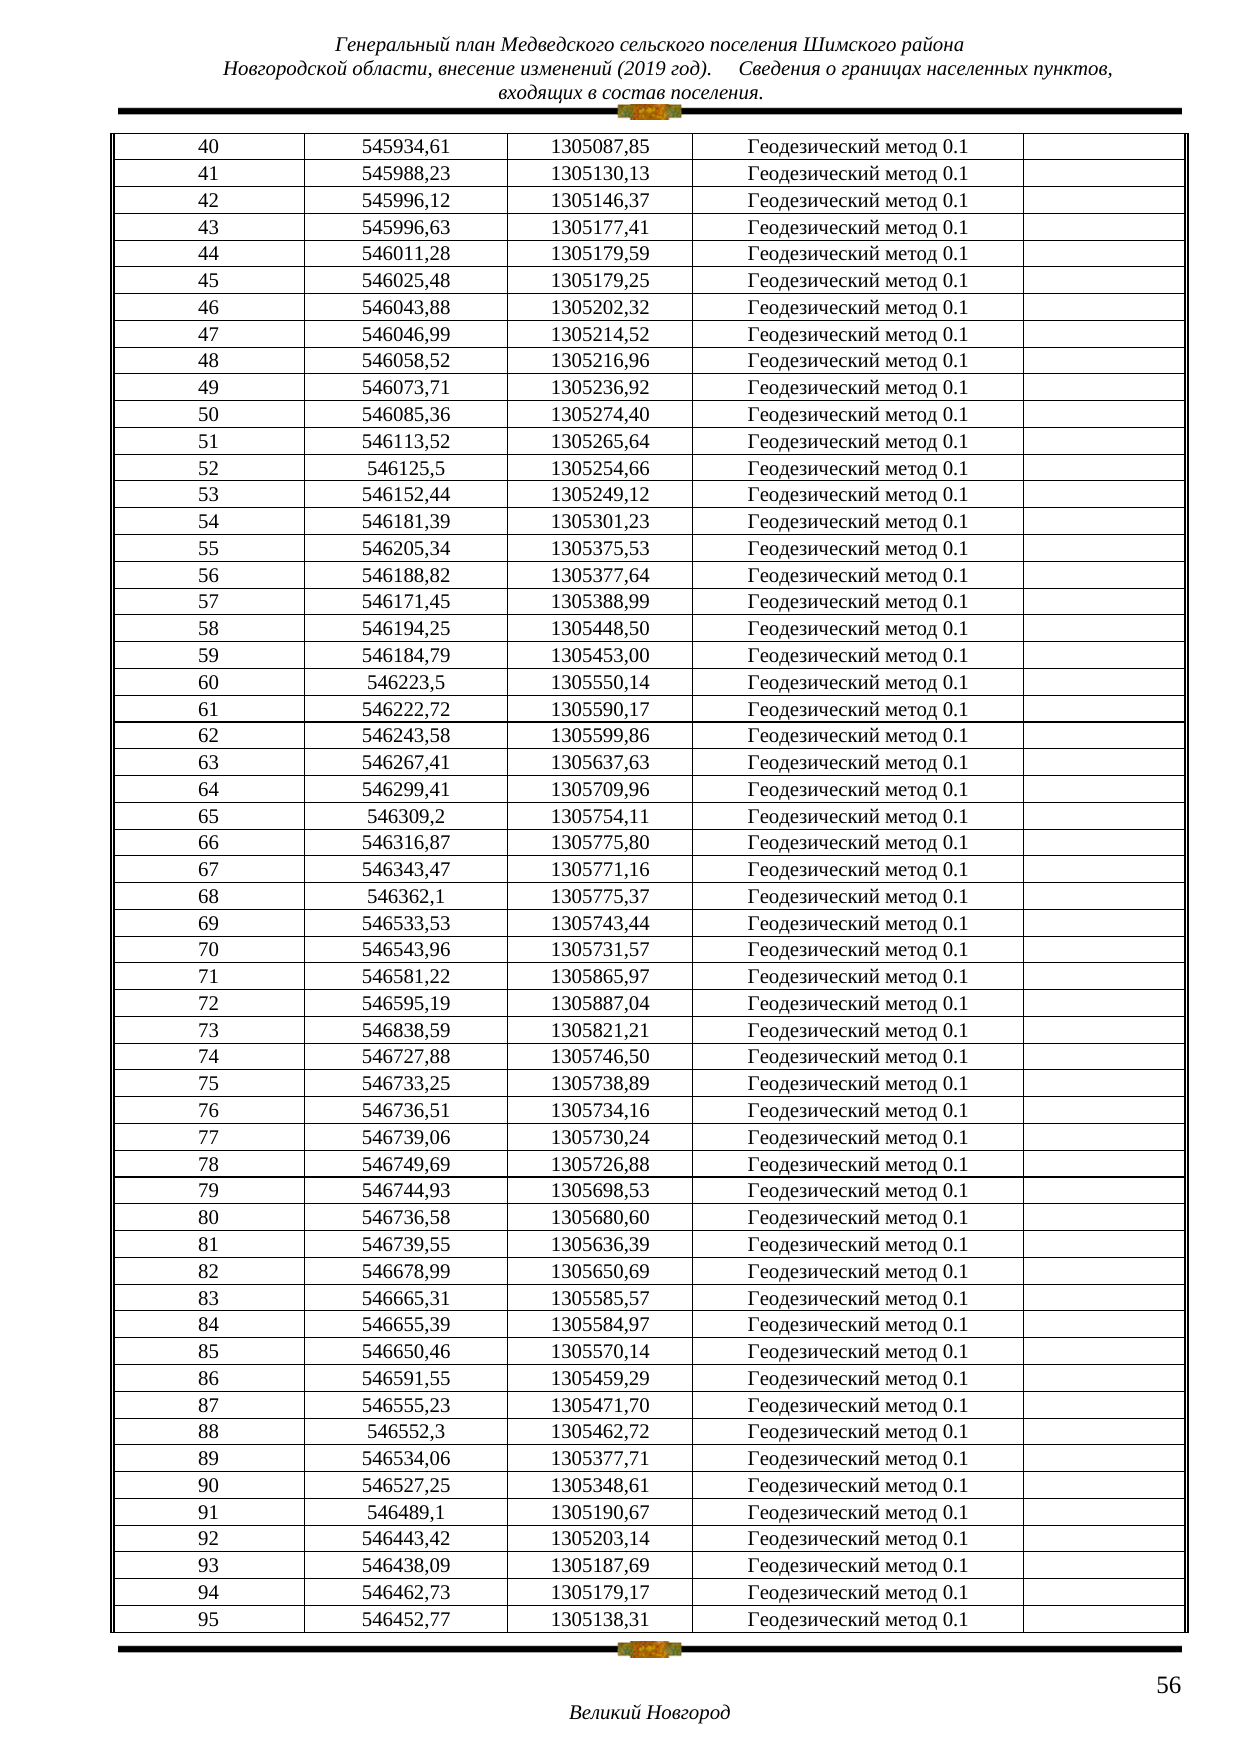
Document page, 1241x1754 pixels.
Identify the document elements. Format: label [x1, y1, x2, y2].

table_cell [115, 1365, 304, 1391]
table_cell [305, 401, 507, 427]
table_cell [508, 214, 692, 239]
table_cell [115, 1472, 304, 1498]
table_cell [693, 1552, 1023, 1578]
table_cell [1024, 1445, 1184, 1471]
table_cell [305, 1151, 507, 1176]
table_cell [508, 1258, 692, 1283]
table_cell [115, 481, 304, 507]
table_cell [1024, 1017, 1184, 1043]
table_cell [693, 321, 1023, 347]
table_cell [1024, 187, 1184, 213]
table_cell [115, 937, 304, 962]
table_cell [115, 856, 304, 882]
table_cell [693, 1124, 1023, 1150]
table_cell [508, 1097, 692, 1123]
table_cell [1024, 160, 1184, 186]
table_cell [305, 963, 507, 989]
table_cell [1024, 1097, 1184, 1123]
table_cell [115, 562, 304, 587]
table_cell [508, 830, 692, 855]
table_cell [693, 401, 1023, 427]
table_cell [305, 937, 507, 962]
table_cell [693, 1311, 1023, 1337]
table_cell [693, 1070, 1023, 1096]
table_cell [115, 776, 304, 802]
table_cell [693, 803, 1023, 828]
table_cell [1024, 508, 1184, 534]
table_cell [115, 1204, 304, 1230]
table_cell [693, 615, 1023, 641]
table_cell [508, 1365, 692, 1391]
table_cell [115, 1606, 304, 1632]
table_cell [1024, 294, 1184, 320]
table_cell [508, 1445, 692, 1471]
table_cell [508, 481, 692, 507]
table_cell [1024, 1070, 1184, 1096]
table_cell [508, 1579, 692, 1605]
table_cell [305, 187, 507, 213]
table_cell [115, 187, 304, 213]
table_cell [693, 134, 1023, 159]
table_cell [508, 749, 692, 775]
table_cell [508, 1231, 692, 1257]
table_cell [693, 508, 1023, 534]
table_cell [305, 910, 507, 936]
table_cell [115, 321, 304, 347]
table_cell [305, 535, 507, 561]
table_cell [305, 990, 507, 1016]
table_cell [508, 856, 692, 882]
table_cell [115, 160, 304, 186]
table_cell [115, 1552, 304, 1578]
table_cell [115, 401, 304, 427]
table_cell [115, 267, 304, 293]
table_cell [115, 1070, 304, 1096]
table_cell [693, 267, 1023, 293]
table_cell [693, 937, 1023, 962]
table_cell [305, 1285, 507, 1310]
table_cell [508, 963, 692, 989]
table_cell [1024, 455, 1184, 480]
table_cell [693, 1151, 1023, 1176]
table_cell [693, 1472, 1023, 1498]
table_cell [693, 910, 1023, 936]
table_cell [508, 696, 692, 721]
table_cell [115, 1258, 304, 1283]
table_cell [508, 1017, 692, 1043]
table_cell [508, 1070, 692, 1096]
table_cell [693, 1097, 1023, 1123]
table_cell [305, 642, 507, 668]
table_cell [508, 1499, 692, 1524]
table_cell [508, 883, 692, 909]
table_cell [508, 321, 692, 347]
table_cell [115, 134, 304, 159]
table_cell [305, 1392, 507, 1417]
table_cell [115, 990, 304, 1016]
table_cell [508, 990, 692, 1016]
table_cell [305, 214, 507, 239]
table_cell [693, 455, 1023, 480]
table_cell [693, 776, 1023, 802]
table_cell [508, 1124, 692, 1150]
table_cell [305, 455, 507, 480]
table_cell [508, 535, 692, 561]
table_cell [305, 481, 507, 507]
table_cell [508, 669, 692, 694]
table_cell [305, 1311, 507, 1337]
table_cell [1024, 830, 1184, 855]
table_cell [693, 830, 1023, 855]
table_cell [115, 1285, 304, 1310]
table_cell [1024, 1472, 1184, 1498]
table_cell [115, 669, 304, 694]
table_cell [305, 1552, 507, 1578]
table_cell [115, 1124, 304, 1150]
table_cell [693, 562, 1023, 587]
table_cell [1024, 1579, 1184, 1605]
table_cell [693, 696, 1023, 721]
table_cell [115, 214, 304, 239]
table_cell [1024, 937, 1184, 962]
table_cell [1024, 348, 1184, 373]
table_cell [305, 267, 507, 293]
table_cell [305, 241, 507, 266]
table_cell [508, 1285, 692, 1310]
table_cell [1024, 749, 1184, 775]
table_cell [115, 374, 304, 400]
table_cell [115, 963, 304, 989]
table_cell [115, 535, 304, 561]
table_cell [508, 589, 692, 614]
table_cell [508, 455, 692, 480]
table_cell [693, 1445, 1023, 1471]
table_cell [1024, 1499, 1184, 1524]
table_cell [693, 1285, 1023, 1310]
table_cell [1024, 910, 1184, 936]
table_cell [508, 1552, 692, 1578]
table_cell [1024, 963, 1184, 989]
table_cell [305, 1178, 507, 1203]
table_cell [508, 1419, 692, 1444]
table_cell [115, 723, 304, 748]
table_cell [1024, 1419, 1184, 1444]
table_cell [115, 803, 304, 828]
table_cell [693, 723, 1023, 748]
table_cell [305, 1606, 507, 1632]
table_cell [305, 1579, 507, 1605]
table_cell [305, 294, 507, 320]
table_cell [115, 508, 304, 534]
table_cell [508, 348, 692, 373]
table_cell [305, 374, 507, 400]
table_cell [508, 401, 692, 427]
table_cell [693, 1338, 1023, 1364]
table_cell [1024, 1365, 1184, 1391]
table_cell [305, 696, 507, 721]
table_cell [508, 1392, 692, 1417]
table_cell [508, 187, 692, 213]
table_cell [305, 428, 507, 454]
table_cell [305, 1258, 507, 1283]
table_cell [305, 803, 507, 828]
picture [118, 1641, 1182, 1658]
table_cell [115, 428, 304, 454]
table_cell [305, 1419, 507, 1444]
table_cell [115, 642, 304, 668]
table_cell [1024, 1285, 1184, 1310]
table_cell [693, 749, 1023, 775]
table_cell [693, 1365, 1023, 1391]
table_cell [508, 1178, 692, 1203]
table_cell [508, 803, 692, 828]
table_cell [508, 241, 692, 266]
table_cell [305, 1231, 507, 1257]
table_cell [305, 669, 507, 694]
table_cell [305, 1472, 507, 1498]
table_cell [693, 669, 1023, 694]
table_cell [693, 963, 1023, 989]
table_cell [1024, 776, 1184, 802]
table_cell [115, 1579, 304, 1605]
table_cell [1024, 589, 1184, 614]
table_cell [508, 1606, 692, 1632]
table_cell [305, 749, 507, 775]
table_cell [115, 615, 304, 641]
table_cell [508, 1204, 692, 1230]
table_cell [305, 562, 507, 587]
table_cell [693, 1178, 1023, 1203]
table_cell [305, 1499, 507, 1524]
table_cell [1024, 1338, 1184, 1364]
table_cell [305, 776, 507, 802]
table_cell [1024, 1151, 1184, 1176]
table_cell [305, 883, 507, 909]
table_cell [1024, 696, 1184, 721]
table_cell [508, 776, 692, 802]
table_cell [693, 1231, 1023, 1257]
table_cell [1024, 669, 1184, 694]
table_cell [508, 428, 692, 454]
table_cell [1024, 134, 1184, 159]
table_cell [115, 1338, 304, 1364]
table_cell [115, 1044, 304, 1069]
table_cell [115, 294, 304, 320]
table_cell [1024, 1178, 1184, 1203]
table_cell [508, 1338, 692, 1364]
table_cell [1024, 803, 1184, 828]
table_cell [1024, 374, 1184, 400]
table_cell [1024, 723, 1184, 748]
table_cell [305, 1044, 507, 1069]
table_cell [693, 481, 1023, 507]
picture [118, 103, 1182, 120]
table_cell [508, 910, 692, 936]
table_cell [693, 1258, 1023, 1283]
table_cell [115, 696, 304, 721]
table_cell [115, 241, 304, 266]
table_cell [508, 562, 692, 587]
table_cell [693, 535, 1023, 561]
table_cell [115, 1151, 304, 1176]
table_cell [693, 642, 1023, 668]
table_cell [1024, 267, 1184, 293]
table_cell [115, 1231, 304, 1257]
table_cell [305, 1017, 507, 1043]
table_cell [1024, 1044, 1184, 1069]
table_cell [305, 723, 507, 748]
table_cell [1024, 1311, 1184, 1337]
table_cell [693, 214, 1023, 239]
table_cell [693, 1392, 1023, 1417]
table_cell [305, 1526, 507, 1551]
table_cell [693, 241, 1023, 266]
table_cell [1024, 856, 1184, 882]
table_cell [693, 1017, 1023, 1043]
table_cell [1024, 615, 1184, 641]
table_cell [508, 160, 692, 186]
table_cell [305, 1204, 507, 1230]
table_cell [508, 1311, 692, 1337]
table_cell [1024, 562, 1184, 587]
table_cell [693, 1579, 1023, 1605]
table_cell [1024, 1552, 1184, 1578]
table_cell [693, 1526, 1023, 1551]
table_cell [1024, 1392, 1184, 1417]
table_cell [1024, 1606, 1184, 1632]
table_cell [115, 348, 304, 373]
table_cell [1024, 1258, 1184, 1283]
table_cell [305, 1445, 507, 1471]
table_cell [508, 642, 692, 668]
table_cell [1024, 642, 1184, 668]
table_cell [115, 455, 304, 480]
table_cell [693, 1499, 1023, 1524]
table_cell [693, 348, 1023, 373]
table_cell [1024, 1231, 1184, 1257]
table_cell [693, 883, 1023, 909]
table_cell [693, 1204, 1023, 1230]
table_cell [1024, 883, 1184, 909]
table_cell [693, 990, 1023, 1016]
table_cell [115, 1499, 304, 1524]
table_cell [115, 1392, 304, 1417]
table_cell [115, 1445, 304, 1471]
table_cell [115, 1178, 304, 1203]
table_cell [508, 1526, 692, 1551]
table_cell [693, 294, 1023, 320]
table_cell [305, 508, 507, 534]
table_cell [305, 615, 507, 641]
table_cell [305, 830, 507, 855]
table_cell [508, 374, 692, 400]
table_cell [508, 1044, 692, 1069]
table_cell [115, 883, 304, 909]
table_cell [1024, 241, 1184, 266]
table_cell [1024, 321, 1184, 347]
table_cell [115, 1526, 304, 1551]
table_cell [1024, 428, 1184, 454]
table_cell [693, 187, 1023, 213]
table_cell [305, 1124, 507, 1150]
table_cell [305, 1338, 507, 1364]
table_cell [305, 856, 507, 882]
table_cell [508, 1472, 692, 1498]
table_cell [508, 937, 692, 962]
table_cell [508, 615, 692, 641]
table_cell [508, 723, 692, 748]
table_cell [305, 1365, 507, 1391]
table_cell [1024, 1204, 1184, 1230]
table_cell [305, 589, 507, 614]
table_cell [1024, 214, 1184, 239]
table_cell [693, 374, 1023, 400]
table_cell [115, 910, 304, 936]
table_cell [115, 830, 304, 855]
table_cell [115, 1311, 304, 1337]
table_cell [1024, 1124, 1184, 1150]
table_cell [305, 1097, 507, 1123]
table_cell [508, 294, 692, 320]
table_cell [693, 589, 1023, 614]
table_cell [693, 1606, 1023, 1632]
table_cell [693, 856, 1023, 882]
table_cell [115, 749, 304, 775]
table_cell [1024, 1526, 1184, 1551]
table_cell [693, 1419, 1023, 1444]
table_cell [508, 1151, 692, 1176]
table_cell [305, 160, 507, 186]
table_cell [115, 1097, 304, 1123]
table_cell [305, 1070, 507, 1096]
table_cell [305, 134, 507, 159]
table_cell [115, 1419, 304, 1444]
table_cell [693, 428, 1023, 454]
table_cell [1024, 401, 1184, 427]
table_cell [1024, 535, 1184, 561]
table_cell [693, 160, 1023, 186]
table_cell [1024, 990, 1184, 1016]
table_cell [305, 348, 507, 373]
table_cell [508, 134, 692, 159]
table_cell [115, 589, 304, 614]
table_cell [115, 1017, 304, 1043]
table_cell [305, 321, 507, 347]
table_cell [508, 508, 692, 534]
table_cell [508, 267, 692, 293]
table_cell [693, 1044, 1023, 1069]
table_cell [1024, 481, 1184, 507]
